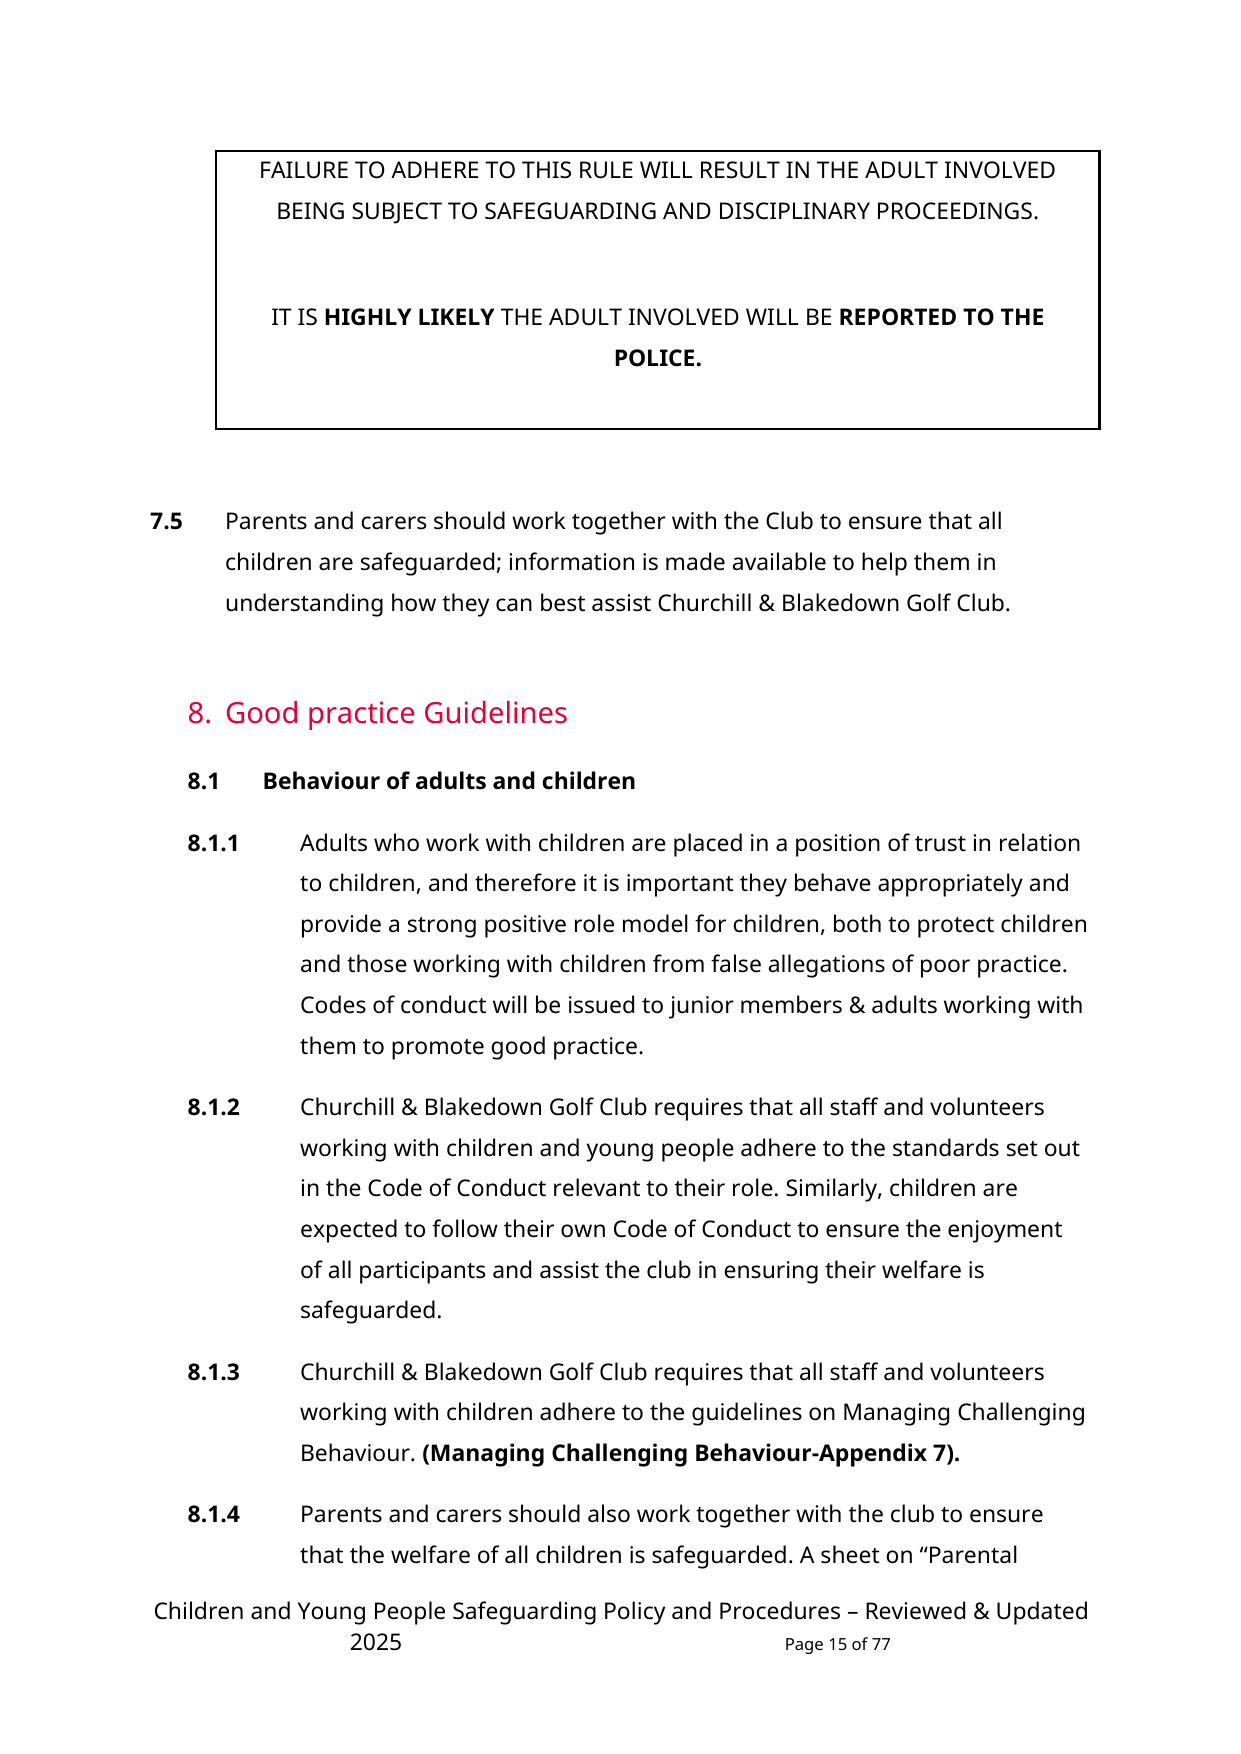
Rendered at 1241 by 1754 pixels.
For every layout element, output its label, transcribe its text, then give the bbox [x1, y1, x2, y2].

list Behaviour of adults and children [187, 765, 1090, 796]
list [217, 152, 1098, 226]
list Adults who work with children are placed in a position of trust in relation to children, and therefore it is important they behave appropriately and provide a strong positive role model for children, both to protect children and those working with children from false allegations of poor practice. Codes of conduct will be issued to junior members & adults working with them to promote good practice. [187, 827, 1090, 1061]
subtitle Good practice Guidelines [187, 693, 1090, 732]
list Churchill & Blakedown Golf Club requires that all staff and volunteers working with children adhere to the guidelines on Managing Challenging Behaviour. (Managing Challenging Behaviour-Appendix 7). [187, 1356, 1090, 1468]
list Churchill & Blakedown Golf Club requires that all staff and volunteers working with children and young people adhere to the standards set out in the Code of Conduct relevant to their role. Similarly, children are expected to follow their own Code of Conduct to ensure the enjoyment of all participants and assist the club in ensuring their welfare is safeguarded. [187, 1091, 1090, 1326]
list Parents and carers should work together with the Club to ensure that all children are safeguarded; information is made available to help them in understanding how they can best assist Churchill & Blakedown Golf Club. [150, 505, 1090, 618]
list it is highly likely the adult involved will be reported to the police. [217, 297, 1098, 373]
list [187, 1498, 1090, 1570]
